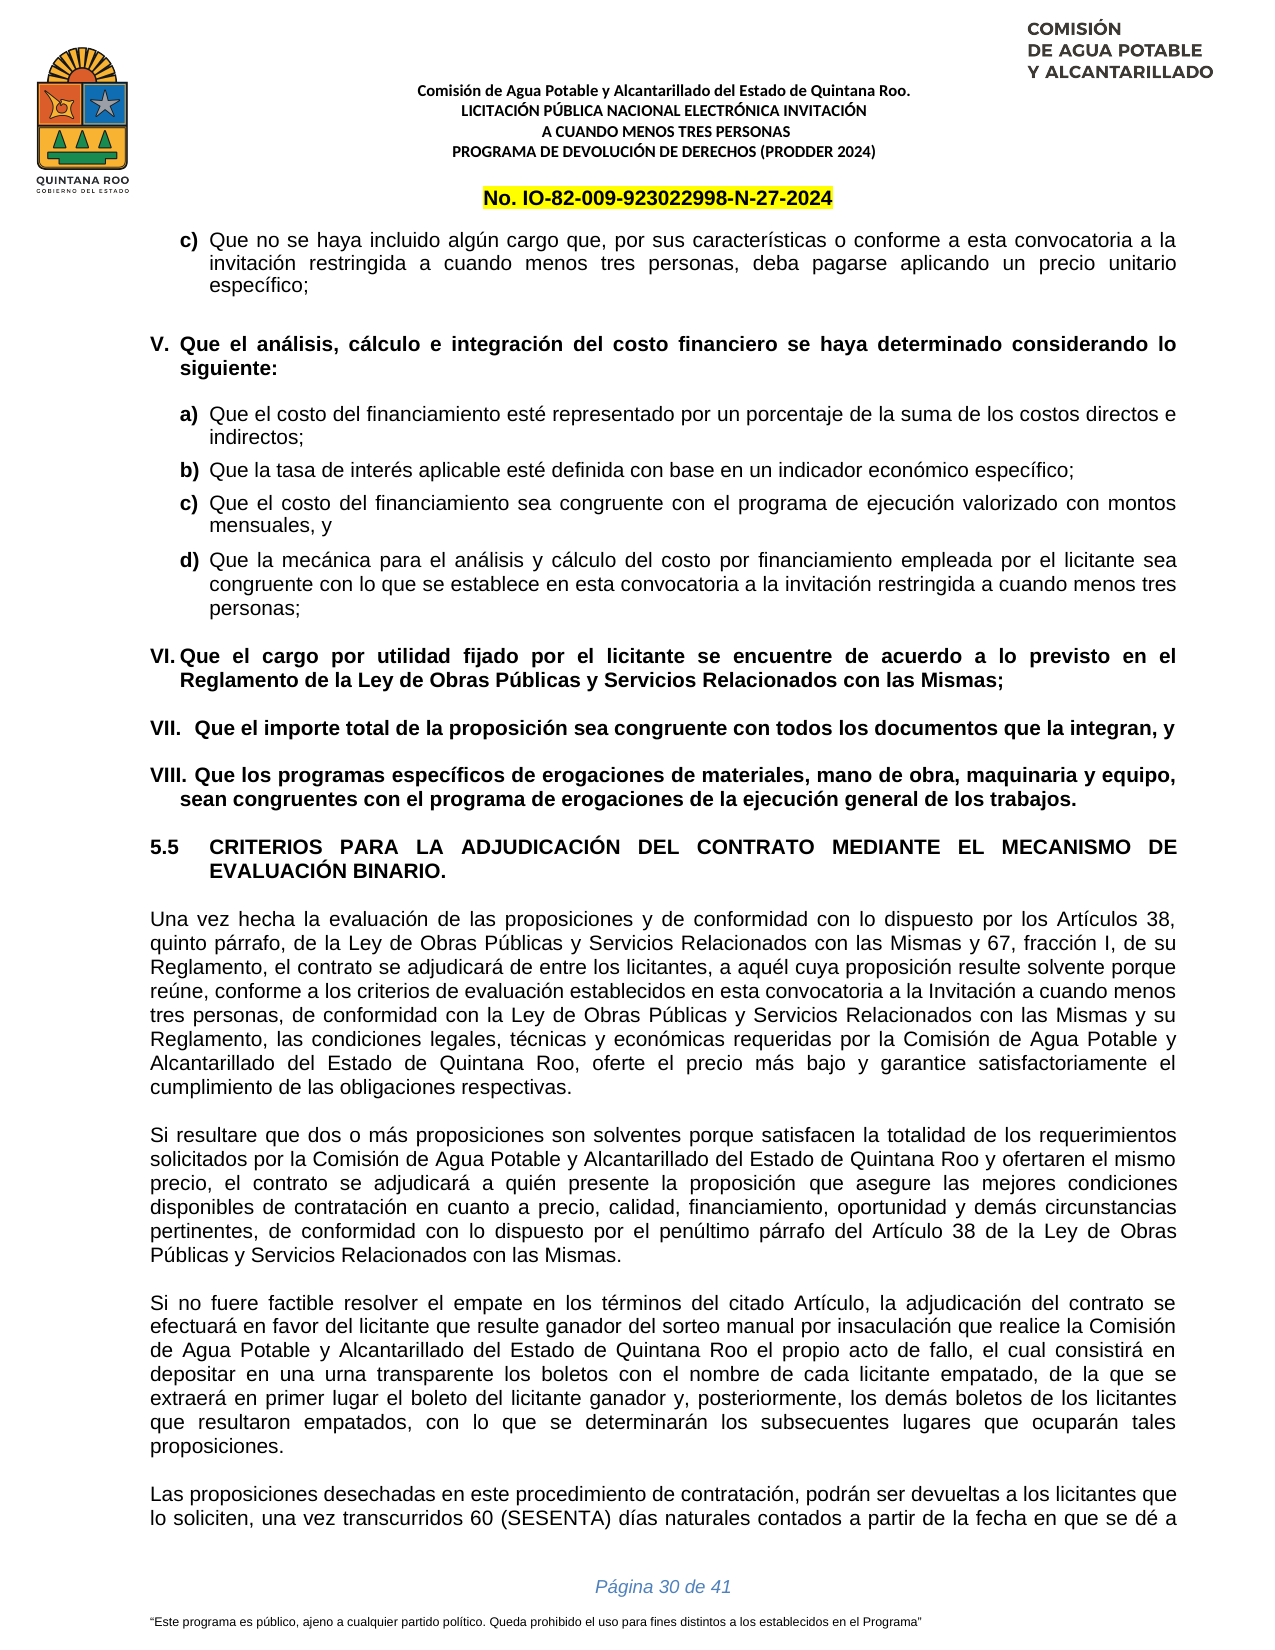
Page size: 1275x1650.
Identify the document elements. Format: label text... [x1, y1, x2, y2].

text b) Que la tasa de interés aplicable esté definida con base en un indicador económico específico; [179, 459, 1178, 482]
text V. Que el análisis, cálculo e integración del costo financiero se haya determinado considerando lo siguiente: [150, 332, 1178, 380]
text VI. Que el cargo por utilidad fijado por el licitante se encuentre de acuerdo a lo previsto en el Reglamento de la Ley de Obras Públicas y Servicios Relacionados con las Mismas; [150, 643, 1178, 691]
text Si resultare que dos o más proposiciones son solventes porque satisfacen la totalidad de los requerimientos solicitados por la Comisión de Agua Potable y Alcantarillado del Estado de Quintana Roo y ofertaren el mismo precio, el contrato se adjudicará a quién presente la proposición que asegure las mejores condiciones disponibles de contratación en cuanto a precio, calidad, financiamiento, oportunidad y demás circunstancias pertinentes, de conformidad con lo dispuesto por el penúltimo párrafo del Artículo 38 de la Ley de Obras Públicas y Servicios Relacionados con las Mismas. [150, 1123, 1178, 1266]
text c) Que el costo del financiamiento sea congruente con el programa de ejecución valorizado con montos mensuales, y [179, 492, 1178, 537]
picture [18, 37, 150, 205]
text Si no fuere factible resolver el empate en los términos del citado Artículo, la adjudicación del contrato se efectuará en favor del licitante que resulte ganador del sorteo manual por insaculación que realice la Comisión de Agua Potable y Alcantarillado del Estado de Quintana Roo el propio acto de fallo, el cual consistirá en depositar en una urna transparente los boletos con el nombre de cada licitante empatado, de la que se extraerá en primer lugar el boleto del licitante ganador y, posteriormente, los demás boletos de los licitantes que resultaron empatados, con lo que se determinarán los subsecuentes lugares que ocuparán tales proposiciones. [150, 1290, 1178, 1458]
text 5.5 CRITERIOS PARA LA ADJUDICACIÓN DEL CONTRATO MEDIANTE EL MECANISMO DE EVALUACIÓN BINARIO. [150, 835, 1178, 883]
text c) Que no se haya incluido algún cargo que, por sus características o conforme a esta convocatoria a la invitación restringida a cuando menos tres personas, deba pagarse aplicando un precio unitario específico; [179, 230, 1178, 297]
picture [1020, 17, 1219, 83]
text VII. Que el importe total de la proposición sea congruente con todos los documentos que la integran, y [150, 715, 1178, 739]
text Una vez hecha la evaluación de las proposiciones y de conformidad con lo dispuesto por los Artículos 38, quinto párrafo, de la Ley de Obras Públicas y Servicios Relacionados con las Mismas y 67, fracción I, de su Reglamento, el contrato se adjudicará de entre los licitantes, a aquél cuya proposición resulte solvente porque reúne, conforme a los criterios de evaluación establecidos en esta convocatoria a la Invitación a cuando menos tres personas, de conformidad con la Ley de Obras Públicas y Servicios Relacionados con las Mismas y su Reglamento, las condiciones legales, técnicas y económicas requeridas por la Comisión de Agua Potable y Alcantarillado del Estado de Quintana Roo, oferte el precio más bajo y garantice satisfactoriamente el cumplimiento de las obligaciones respectivas. [150, 907, 1178, 1099]
text VIII. Que los programas específicos de erogaciones de materiales, mano de obra, maquinaria y equipo, sean congruentes con el programa de erogaciones de la ejecución general de los trabajos. [150, 763, 1178, 811]
text d) Que la mecánica para el análisis y cálculo del costo por financiamiento empleada por el licitante sea congruente con lo que se establece en esta convocatoria a la invitación restringida a cuando menos tres personas; [179, 548, 1178, 619]
text a) Que el costo del financiamiento esté representado por un porcentaje de la suma de los costos directos e indirectos; [179, 404, 1178, 449]
